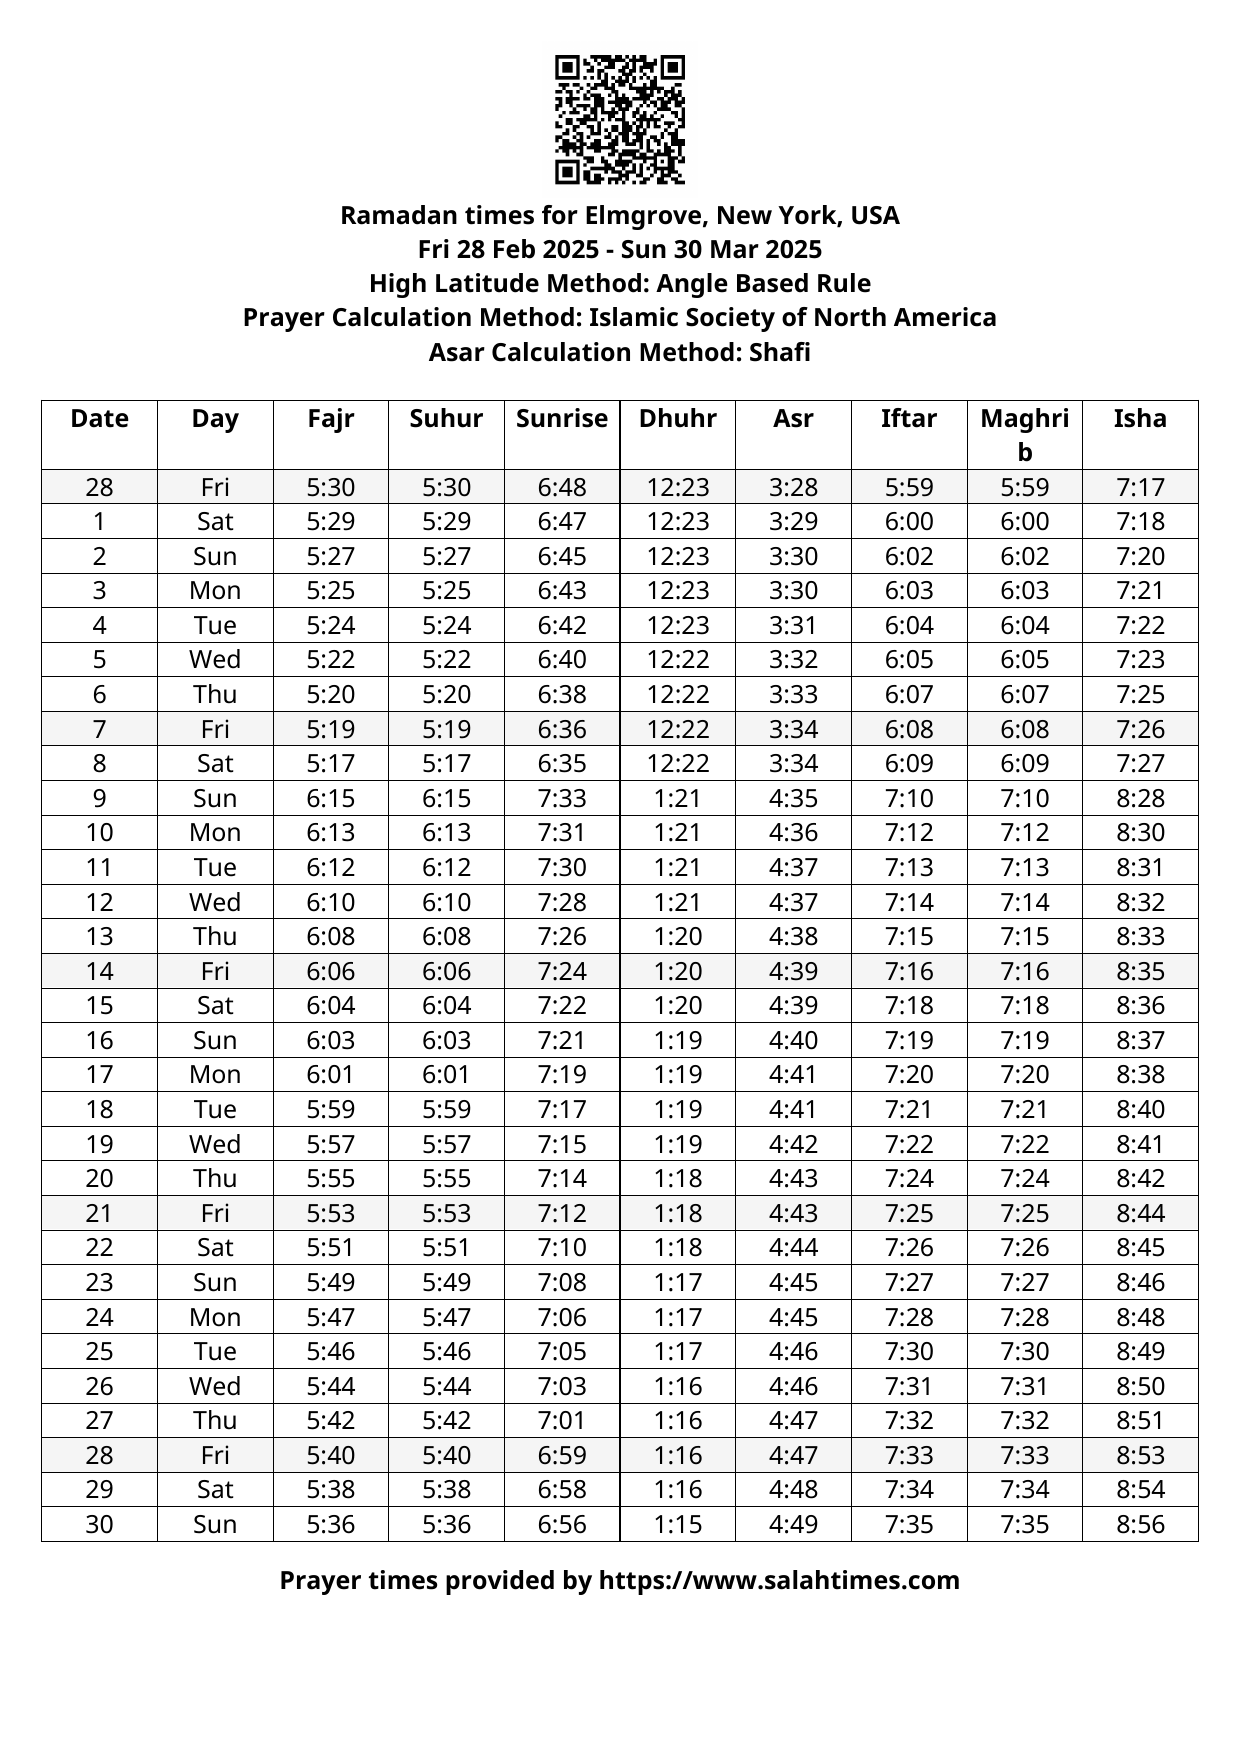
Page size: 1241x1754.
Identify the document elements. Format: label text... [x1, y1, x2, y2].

table_cell 5:42 [389, 1404, 504, 1437]
table_cell 5:38 [389, 1473, 504, 1506]
table_cell 6:03 [274, 1023, 388, 1057]
table_cell 6:40 [505, 643, 619, 676]
table_cell 6:43 [505, 574, 619, 607]
table_cell 7:23 [1083, 643, 1198, 676]
table_cell 6:03 [968, 574, 1082, 607]
table_cell Thu [158, 1404, 273, 1437]
table_cell 1:18 [621, 1196, 735, 1229]
table_cell 6:06 [389, 954, 504, 987]
table_cell 8:36 [1083, 989, 1198, 1022]
table_cell 7:28 [852, 1300, 967, 1333]
table_cell 8:45 [1083, 1231, 1198, 1264]
table_cell 8:46 [1083, 1265, 1198, 1299]
table_cell 5:55 [274, 1161, 388, 1195]
table_cell 6:10 [274, 885, 388, 918]
table_cell 6:06 [274, 954, 388, 987]
table_cell 7:06 [505, 1300, 619, 1333]
table_cell 5:47 [274, 1300, 388, 1333]
table_cell 5:44 [274, 1369, 388, 1402]
table_cell 7:26 [1083, 712, 1198, 745]
table_cell 7:12 [505, 1196, 619, 1229]
table_cell 7:16 [968, 954, 1082, 987]
table_header Fajr [274, 401, 388, 469]
table_cell 7:21 [968, 1092, 1082, 1126]
table_cell 3:33 [736, 677, 851, 711]
table_cell 7:20 [852, 1058, 967, 1091]
table_header Dhuhr [621, 401, 735, 469]
table_cell 6:10 [389, 885, 504, 918]
text Ramadan times for Elmgrove, New York, USA [42, 198, 1198, 232]
table_cell 5:22 [389, 643, 504, 676]
table_cell 6:58 [505, 1473, 619, 1506]
table_cell 7:15 [852, 919, 967, 953]
table_cell 6:08 [389, 919, 504, 953]
table_cell 7:03 [505, 1369, 619, 1402]
table_cell 12:23 [621, 608, 735, 642]
table_cell 12:22 [621, 746, 735, 780]
table_cell 12:22 [621, 643, 735, 676]
table_cell 7:21 [852, 1092, 967, 1126]
table_cell 6:42 [505, 608, 619, 642]
table_cell 5:24 [274, 608, 388, 642]
table_cell 5:57 [389, 1127, 504, 1160]
table_cell 4:37 [736, 850, 851, 884]
table_cell 6:02 [968, 539, 1082, 572]
table_cell 7:17 [505, 1092, 619, 1126]
table_cell 4:47 [736, 1404, 851, 1437]
table_cell 4:35 [736, 781, 851, 814]
table_cell 6:07 [968, 677, 1082, 711]
table_cell 8:42 [1083, 1161, 1198, 1195]
table_cell Sun [158, 781, 273, 814]
table_cell 5:40 [389, 1438, 504, 1472]
table_cell 7:30 [505, 850, 619, 884]
table_cell 6:03 [852, 574, 967, 607]
text Prayer Calculation Method: Islamic Society of North America [42, 300, 1198, 334]
table_cell 24 [42, 1300, 157, 1333]
table_cell 5:20 [274, 677, 388, 711]
table_header Date [42, 401, 157, 469]
table_cell 4:45 [736, 1265, 851, 1299]
table_cell 3:29 [736, 504, 851, 538]
table_cell 6:02 [852, 539, 967, 572]
table_cell 1:16 [621, 1369, 735, 1402]
table_cell 7:19 [505, 1058, 619, 1091]
table_cell 5:42 [274, 1404, 388, 1437]
table_cell 8:49 [1083, 1334, 1198, 1368]
table_cell 3 [42, 574, 157, 607]
table_cell 4:43 [736, 1161, 851, 1195]
table_cell 7:13 [968, 850, 1082, 884]
table_cell 7:35 [852, 1507, 967, 1541]
table_cell 7:26 [852, 1231, 967, 1264]
table_cell 2 [42, 539, 157, 572]
table_cell 3:31 [736, 608, 851, 642]
table_cell 3:28 [736, 470, 851, 503]
table_cell 6:01 [389, 1058, 504, 1091]
table_cell 7:22 [968, 1127, 1082, 1160]
table_cell 6:04 [852, 608, 967, 642]
table_cell 8:37 [1083, 1023, 1198, 1057]
table_cell 8:31 [1083, 850, 1198, 884]
table_cell 1:16 [621, 1473, 735, 1506]
table_cell 7:30 [968, 1334, 1082, 1368]
table_cell 7:35 [968, 1507, 1082, 1541]
table_cell 8:56 [1083, 1507, 1198, 1541]
table_cell 7:22 [1083, 608, 1198, 642]
table_cell 6:59 [505, 1438, 619, 1472]
table_cell 4:46 [736, 1334, 851, 1368]
table_cell 26 [42, 1369, 157, 1402]
table_cell 5:53 [389, 1196, 504, 1229]
table_cell 5:17 [274, 746, 388, 780]
table_cell 7:33 [505, 781, 619, 814]
table_cell 5:57 [274, 1127, 388, 1160]
table_cell 7:34 [852, 1473, 967, 1506]
table_cell 7:20 [968, 1058, 1082, 1091]
table_cell 13 [42, 919, 157, 953]
table_cell 7:10 [505, 1231, 619, 1264]
table_cell 5:53 [274, 1196, 388, 1229]
table_cell 6:45 [505, 539, 619, 572]
table_cell 1:21 [621, 885, 735, 918]
table_cell 8:53 [1083, 1438, 1198, 1472]
table_cell 5:27 [274, 539, 388, 572]
table_cell 5:49 [274, 1265, 388, 1299]
table_cell 5:55 [389, 1161, 504, 1195]
table_cell 8:48 [1083, 1300, 1198, 1333]
table_cell 6:04 [389, 989, 504, 1022]
table_cell 7:25 [1083, 677, 1198, 711]
table_cell 7:27 [852, 1265, 967, 1299]
table_cell 6:15 [274, 781, 388, 814]
table_header Maghrib [968, 401, 1082, 469]
table_cell Fri [158, 1196, 273, 1229]
table_cell 5:17 [389, 746, 504, 780]
table_cell 5:36 [389, 1507, 504, 1541]
table_cell 4:48 [736, 1473, 851, 1506]
table_cell 27 [42, 1404, 157, 1437]
table_cell 5:25 [274, 574, 388, 607]
table_cell 1:17 [621, 1265, 735, 1299]
table_cell 7:12 [852, 816, 967, 849]
table_cell 7:24 [852, 1161, 967, 1195]
table_cell 1:19 [621, 1023, 735, 1057]
text Asar Calculation Method: Shafi [42, 334, 1198, 368]
table_cell 5:59 [389, 1092, 504, 1126]
table_cell 7:15 [968, 919, 1082, 953]
table_cell 7:33 [852, 1438, 967, 1472]
table_cell 1:20 [621, 954, 735, 987]
table_cell 5:47 [389, 1300, 504, 1333]
table_cell 6:09 [968, 746, 1082, 780]
table_cell 8:54 [1083, 1473, 1198, 1506]
table_cell 9 [42, 781, 157, 814]
table_cell 1:18 [621, 1161, 735, 1195]
table_cell Sun [158, 1023, 273, 1057]
table_cell 6:03 [389, 1023, 504, 1057]
text Prayer times provided by https://www.salahtimes.com [42, 1563, 1198, 1597]
table_cell 22 [42, 1231, 157, 1264]
table_cell 7:19 [968, 1023, 1082, 1057]
table_cell 20 [42, 1161, 157, 1195]
table_cell 7:34 [968, 1473, 1082, 1506]
table_cell Fri [158, 1438, 273, 1472]
table_cell 6:08 [274, 919, 388, 953]
table_cell Fri [158, 954, 273, 987]
table_header Sunrise [505, 401, 619, 469]
table_cell 7:15 [505, 1127, 619, 1160]
table_cell 12:23 [621, 470, 735, 503]
table_cell 7:32 [852, 1404, 967, 1437]
table_cell 5:30 [389, 470, 504, 503]
table_cell Mon [158, 816, 273, 849]
table_cell 6 [42, 677, 157, 711]
table_cell 7:10 [968, 781, 1082, 814]
table_cell 6:47 [505, 504, 619, 538]
table_cell 5:29 [389, 504, 504, 538]
table_cell 10 [42, 816, 157, 849]
table_cell 1:20 [621, 919, 735, 953]
table_cell 8:41 [1083, 1127, 1198, 1160]
table_cell 5:59 [968, 470, 1082, 503]
table_cell 5 [42, 643, 157, 676]
table_cell 1:16 [621, 1438, 735, 1472]
table_cell 6:35 [505, 746, 619, 780]
table_cell 1:19 [621, 1092, 735, 1126]
table_cell 7:25 [968, 1196, 1082, 1229]
table_cell 12:23 [621, 574, 735, 607]
table_cell 3:34 [736, 712, 851, 745]
table_cell 7:19 [852, 1023, 967, 1057]
table_cell 29 [42, 1473, 157, 1506]
table_cell Thu [158, 919, 273, 953]
table_cell 5:59 [852, 470, 967, 503]
table_cell Sat [158, 1231, 273, 1264]
table_cell 1:18 [621, 1231, 735, 1264]
table_cell Tue [158, 1334, 273, 1368]
table_cell 7:27 [968, 1265, 1082, 1299]
table_cell 1:20 [621, 989, 735, 1022]
table_cell 5:59 [274, 1092, 388, 1126]
table_cell 7:33 [968, 1438, 1082, 1472]
table_cell Wed [158, 643, 273, 676]
table_cell 6:05 [852, 643, 967, 676]
table_cell 4:41 [736, 1092, 851, 1126]
table_cell 3:30 [736, 539, 851, 572]
table_cell 6:09 [852, 746, 967, 780]
table_cell 4:49 [736, 1507, 851, 1541]
table_cell Thu [158, 677, 273, 711]
table_cell 1:21 [621, 850, 735, 884]
table_cell 6:00 [968, 504, 1082, 538]
table_cell 8:35 [1083, 954, 1198, 987]
table_cell 4:38 [736, 919, 851, 953]
table_cell 5:22 [274, 643, 388, 676]
table_cell 1:19 [621, 1127, 735, 1160]
table_cell 12:22 [621, 677, 735, 711]
table_cell 4:42 [736, 1127, 851, 1160]
table_cell 7:17 [1083, 470, 1198, 503]
table_cell 6:13 [274, 816, 388, 849]
table_cell Fri [158, 470, 273, 503]
table_cell 4:46 [736, 1369, 851, 1402]
table_cell 1:21 [621, 816, 735, 849]
table_header Iftar [852, 401, 967, 469]
table_cell 6:01 [274, 1058, 388, 1091]
table_cell 7:26 [505, 919, 619, 953]
table_cell 7:05 [505, 1334, 619, 1368]
table_cell 6:07 [852, 677, 967, 711]
table_cell 17 [42, 1058, 157, 1091]
table_cell 7:12 [968, 816, 1082, 849]
table_cell 6:36 [505, 712, 619, 745]
table_cell 5:24 [389, 608, 504, 642]
table_cell Tue [158, 850, 273, 884]
table_cell 4:39 [736, 989, 851, 1022]
table_cell 5:25 [389, 574, 504, 607]
table_cell Thu [158, 1161, 273, 1195]
table_cell 11 [42, 850, 157, 884]
table_cell Sun [158, 1265, 273, 1299]
table_cell 5:38 [274, 1473, 388, 1506]
table_cell 5:49 [389, 1265, 504, 1299]
table_cell 7:31 [968, 1369, 1082, 1402]
table_cell 6:04 [274, 989, 388, 1022]
table_cell 8:51 [1083, 1404, 1198, 1437]
table_cell 7:27 [1083, 746, 1198, 780]
table_cell 7:30 [852, 1334, 967, 1368]
table_cell 5:36 [274, 1507, 388, 1541]
table_cell 8:28 [1083, 781, 1198, 814]
table_cell 6:56 [505, 1507, 619, 1541]
table_cell 6:00 [852, 504, 967, 538]
table_cell Wed [158, 1127, 273, 1160]
table_header Asr [736, 401, 851, 469]
table_cell Wed [158, 1369, 273, 1402]
table_cell Wed [158, 885, 273, 918]
table_cell 8:33 [1083, 919, 1198, 953]
table_cell 6:38 [505, 677, 619, 711]
table_cell 28 [42, 1438, 157, 1472]
table_cell 7:16 [852, 954, 967, 987]
table_cell 4:39 [736, 954, 851, 987]
table_cell 7:28 [968, 1300, 1082, 1333]
table_cell 4:44 [736, 1231, 851, 1264]
table_cell 7:18 [1083, 504, 1198, 538]
table_header Day [158, 401, 273, 469]
table_cell 19 [42, 1127, 157, 1160]
table_cell 7:28 [505, 885, 619, 918]
table_cell 7:14 [505, 1161, 619, 1195]
table_cell 7:14 [968, 885, 1082, 918]
table_cell 7:24 [505, 954, 619, 987]
table_cell 6:48 [505, 470, 619, 503]
table_cell 4:45 [736, 1300, 851, 1333]
table_cell Mon [158, 574, 273, 607]
table_cell 7:26 [968, 1231, 1082, 1264]
table_cell 7:01 [505, 1404, 619, 1437]
table_cell Sat [158, 1473, 273, 1506]
table_cell 5:30 [274, 470, 388, 503]
table_cell 6:08 [968, 712, 1082, 745]
table_cell 7:32 [968, 1404, 1082, 1437]
table_cell 5:27 [389, 539, 504, 572]
table_cell 5:44 [389, 1369, 504, 1402]
table_cell 6:13 [389, 816, 504, 849]
table_cell 4:37 [736, 885, 851, 918]
table_cell Sat [158, 746, 273, 780]
table_header Isha [1083, 401, 1198, 469]
table_cell 15 [42, 989, 157, 1022]
table_cell 7:14 [852, 885, 967, 918]
table_cell 7 [42, 712, 157, 745]
table_cell 3:30 [736, 574, 851, 607]
table_cell 5:40 [274, 1438, 388, 1472]
table_cell 6:04 [968, 608, 1082, 642]
table_cell Tue [158, 1092, 273, 1126]
table_cell Sun [158, 1507, 273, 1541]
table_cell 7:24 [968, 1161, 1082, 1195]
table_cell 6:12 [274, 850, 388, 884]
table_cell 1 [42, 504, 157, 538]
table_cell 12:23 [621, 539, 735, 572]
table_cell 7:31 [852, 1369, 967, 1402]
table_cell 5:46 [274, 1334, 388, 1368]
table_cell Tue [158, 608, 273, 642]
table_cell 21 [42, 1196, 157, 1229]
table_cell 8:44 [1083, 1196, 1198, 1229]
table_cell 1:17 [621, 1334, 735, 1368]
table_cell 7:21 [1083, 574, 1198, 607]
table_cell 7:18 [852, 989, 967, 1022]
table_cell 4:36 [736, 816, 851, 849]
table_cell 5:19 [389, 712, 504, 745]
table_cell Mon [158, 1058, 273, 1091]
table_cell 7:21 [505, 1023, 619, 1057]
table_cell 7:20 [1083, 539, 1198, 572]
table_cell 4 [42, 608, 157, 642]
table_cell 25 [42, 1334, 157, 1368]
table_cell 23 [42, 1265, 157, 1299]
table_cell 4:43 [736, 1196, 851, 1229]
table_cell 1:16 [621, 1404, 735, 1437]
text High Latitude Method: Angle Based Rule [42, 266, 1198, 300]
table_cell 6:08 [852, 712, 967, 745]
table_cell 6:15 [389, 781, 504, 814]
table_cell 7:25 [852, 1196, 967, 1229]
table_header Suhur [389, 401, 504, 469]
table_cell 7:10 [852, 781, 967, 814]
table_cell 7:18 [968, 989, 1082, 1022]
table_cell Sat [158, 989, 273, 1022]
table_cell 7:22 [505, 989, 619, 1022]
table_cell 8 [42, 746, 157, 780]
picture [542, 41, 699, 198]
table_cell 14 [42, 954, 157, 987]
table_cell 1:19 [621, 1058, 735, 1091]
table_cell 5:51 [274, 1231, 388, 1264]
table_cell 6:05 [968, 643, 1082, 676]
table_cell 12 [42, 885, 157, 918]
table_cell Sun [158, 539, 273, 572]
table_cell 5:19 [274, 712, 388, 745]
table_cell 12:23 [621, 504, 735, 538]
table_cell 8:40 [1083, 1092, 1198, 1126]
text Fri 28 Feb 2025 - Sun 30 Mar 2025 [42, 232, 1198, 266]
table_cell 1:21 [621, 781, 735, 814]
table_cell 7:22 [852, 1127, 967, 1160]
table_cell 7:13 [852, 850, 967, 884]
table_cell 12:22 [621, 712, 735, 745]
table_cell 8:50 [1083, 1369, 1198, 1402]
table_cell 5:51 [389, 1231, 504, 1264]
table_cell 4:41 [736, 1058, 851, 1091]
table_cell 6:12 [389, 850, 504, 884]
table_cell 4:40 [736, 1023, 851, 1057]
table_cell 8:38 [1083, 1058, 1198, 1091]
table_cell Sat [158, 504, 273, 538]
table_cell 16 [42, 1023, 157, 1057]
table_cell 1:17 [621, 1300, 735, 1333]
table_cell 7:31 [505, 816, 619, 849]
table_cell 3:32 [736, 643, 851, 676]
table_cell 5:29 [274, 504, 388, 538]
table_cell 4:47 [736, 1438, 851, 1472]
table_cell 8:30 [1083, 816, 1198, 849]
table_cell 28 [42, 470, 157, 503]
table_cell 5:46 [389, 1334, 504, 1368]
table_cell 30 [42, 1507, 157, 1541]
table_cell 18 [42, 1092, 157, 1126]
table_cell 7:08 [505, 1265, 619, 1299]
table_cell 5:20 [389, 677, 504, 711]
table_cell 8:32 [1083, 885, 1198, 918]
table_cell 1:15 [621, 1507, 735, 1541]
table_cell Mon [158, 1300, 273, 1333]
table_cell 3:34 [736, 746, 851, 780]
table_cell Fri [158, 712, 273, 745]
